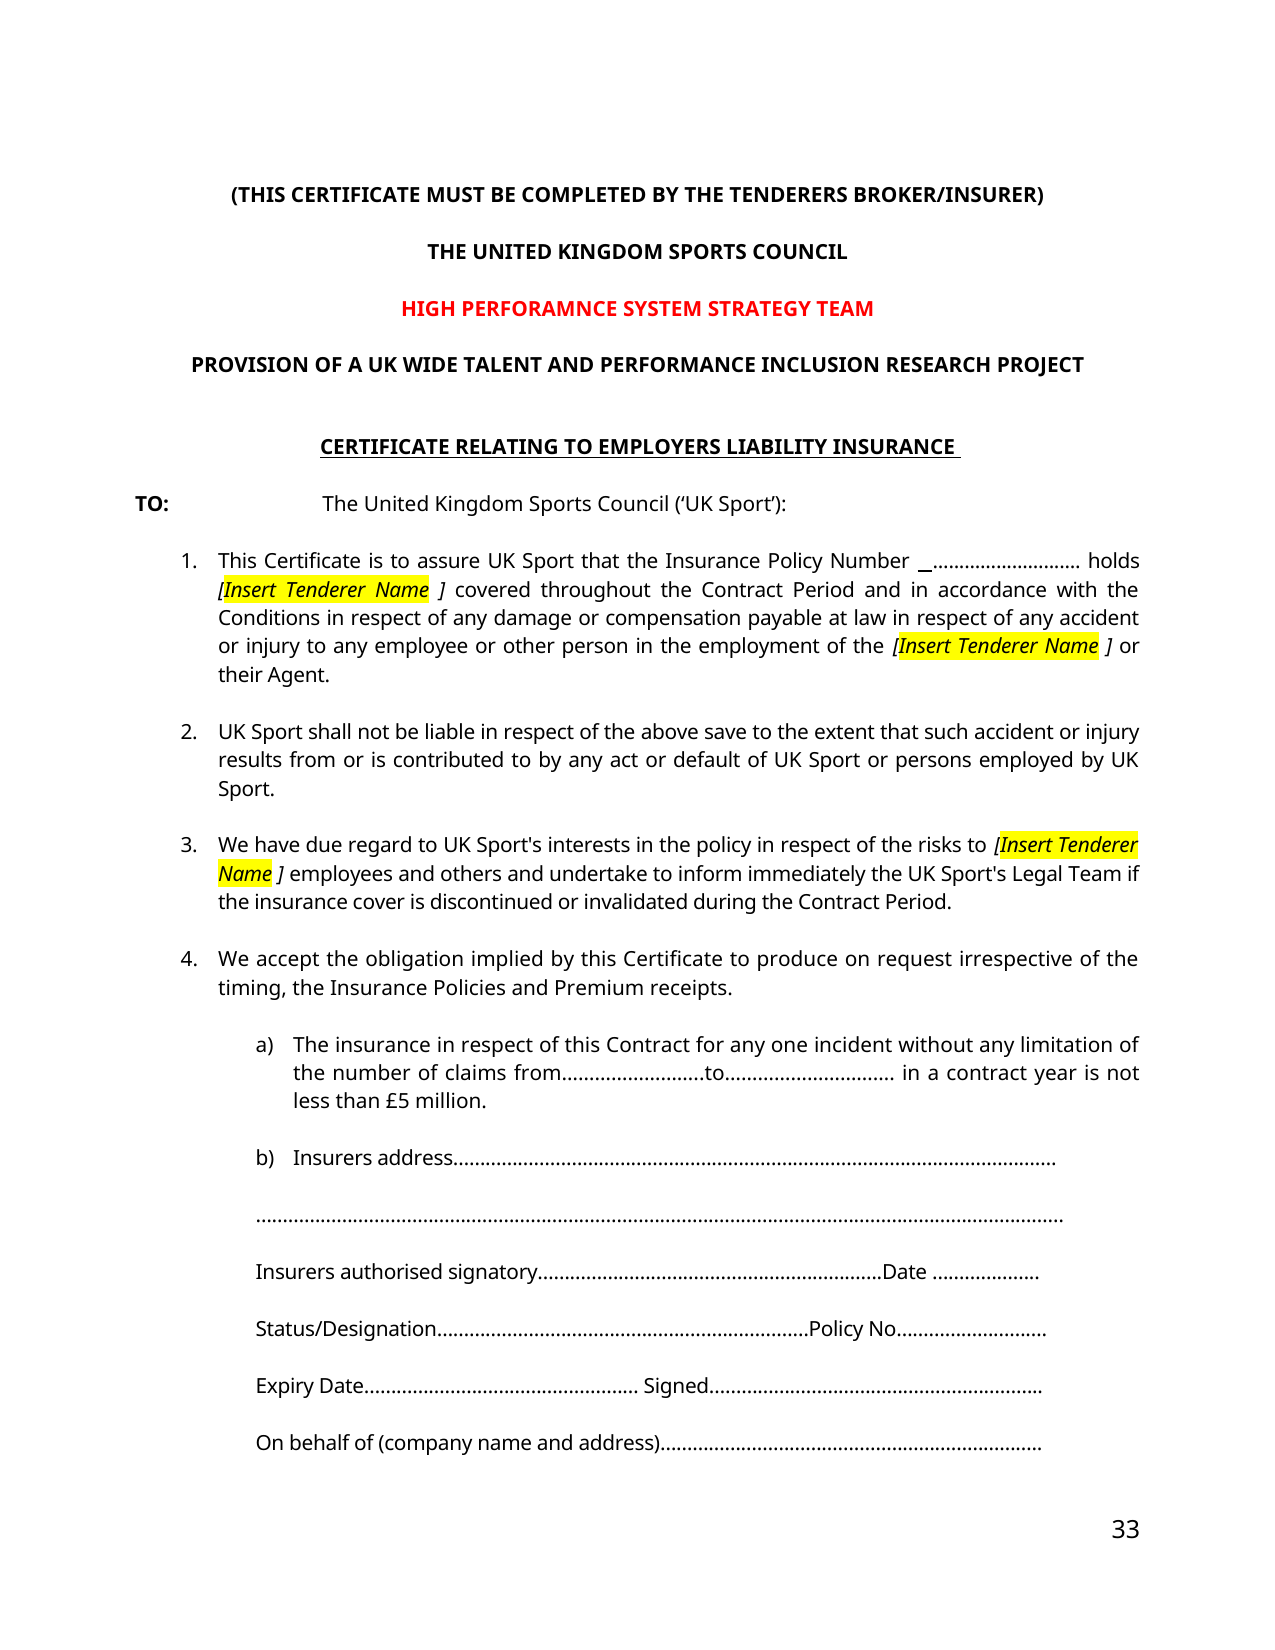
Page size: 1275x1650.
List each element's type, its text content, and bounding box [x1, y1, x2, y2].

text Insurers authorised signatory……………………………………………………….Date ……………….. [255, 1257, 1140, 1286]
list The insurance in respect of this Contract for any one incident without any limitation of the number of claims from……………………..to…………………………. in a contract year is not less than £5 million. [255, 1030, 1140, 1115]
title PROVISION OF A UK WIDE TALENT AND PERFORMANCE INCLUSION RESEARCH PROJECT [135, 351, 1140, 379]
list UK Sport shall not be liable in respect of the above save to the extent that such accident or injury results from or is contributed to by any act or default of UK Sport or persons employed by UK Sport. [180, 717, 1140, 802]
list We have due regard to UK Sport's interests in the policy in respect of the risks to [Insert Tenderer Name ] employees and others and undertake to inform immediately the UK Sport's Legal Team if the insurance cover is discontinued or invalidated during the Contract Period. [180, 831, 1140, 916]
text CERTIFICATE RELATING TO EMPLOYERS LIABILITY INSURANCE [135, 432, 1140, 461]
text Status/Designation……………………………………………………………Policy No………………………. [255, 1314, 1140, 1342]
list We accept the obligation implied by this Certificate to produce on request irrespective of the timing, the Insurance Policies and Premium receipts. [180, 944, 1140, 1001]
text THE UNITED KINGDOM SPORTS COUNCIL [135, 237, 1140, 265]
list This Certificate is to assure UK Sport that the Insurance Policy Number ............................ holds [Insert Tenderer Name ] covered throughout the Contract Period and in accordance with the Conditions in respect of any damage or compensation payable at law in respect of any accident or injury to any employee or other person in the employment of the [Insert Tenderer Name ] or their Agent. [180, 546, 1140, 688]
text (THIS CERTIFICATE MUST BE COMPLETED BY THE TENDERERS BROKER/INSURER) [135, 180, 1140, 208]
text On behalf of (company name and address)…………………………………………………………….. [255, 1428, 1140, 1456]
text …………………………………………………………………………………………………………………………………… [255, 1200, 1140, 1229]
text Expiry Date…………………………………………… Signed…………………………………………………….. [255, 1371, 1140, 1399]
text TO: The United Kingdom Sports Council (‘UK Sport’): [135, 489, 1140, 518]
text HIGH PERFORAMNCE SYSTEM STRATEGY TEAM [135, 294, 1140, 322]
list Insurers address…………………………………………………………………………………………………. [255, 1143, 1140, 1172]
